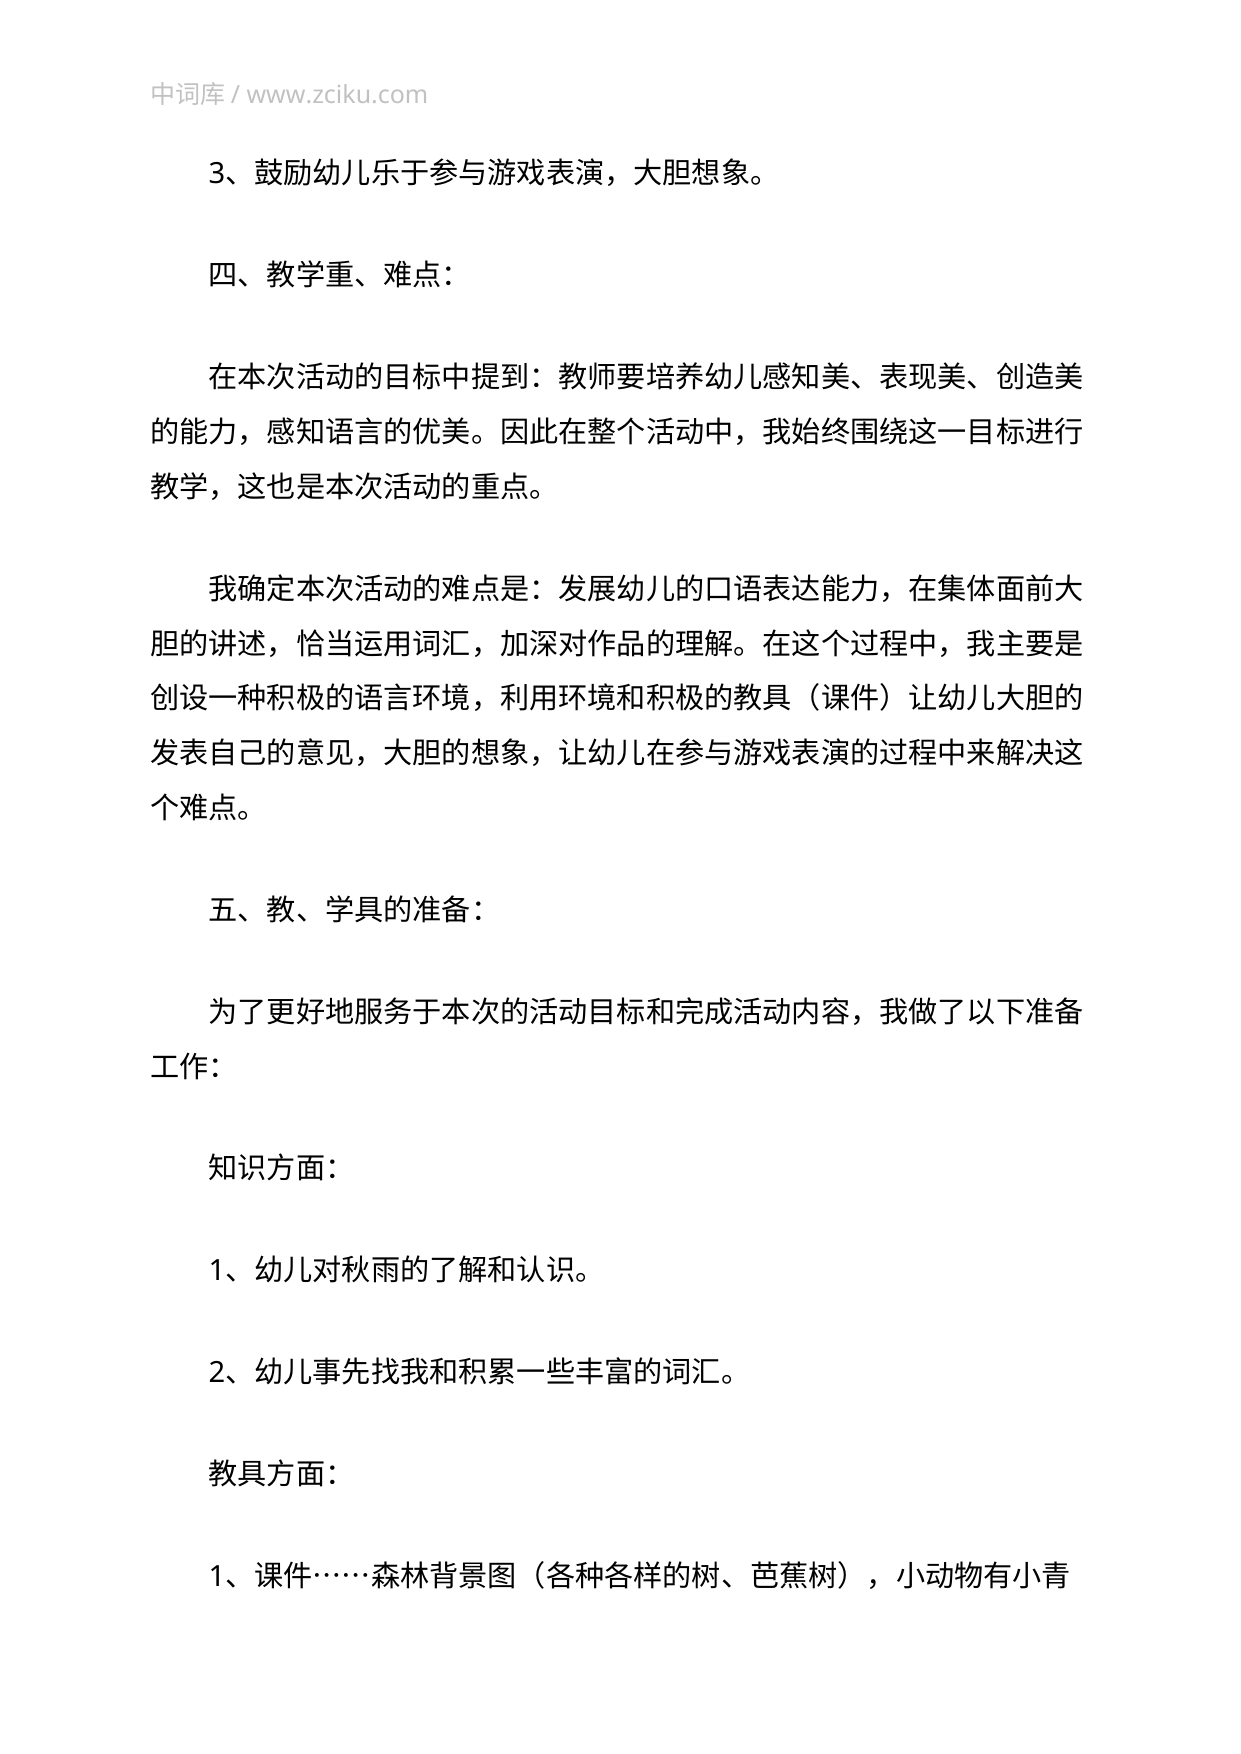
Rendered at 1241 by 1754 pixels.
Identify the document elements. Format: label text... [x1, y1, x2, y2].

text 为了更好地服务于本次的活动目标和完成活动内容，我做了以下准备工作： [150, 988, 1090, 1086]
text 我确定本次活动的难点是：发展幼儿的口语表达能力，在集体面前大胆的讲述，恰当运用词汇，加深对作品的理解。在这个过程中，我主要是创设一种积极的语言环境，利用环境和积极的教具（课件）让幼儿大胆的发表自己的意见，大胆的想象，让幼儿在参与游戏表演的过程中来解决这个难点。 [150, 565, 1090, 827]
text 教具方面： [150, 1451, 1090, 1493]
text 知识方面： [150, 1145, 1090, 1187]
text 五、教、学具的准备： [150, 887, 1090, 929]
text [150, 1553, 1090, 1595]
text 3、鼓励幼儿乐于参与游戏表演，大胆想象。 [150, 150, 1090, 192]
text 四、教学重、难点： [150, 252, 1090, 294]
text 1、幼儿对秋雨的了解和认识。 [150, 1247, 1090, 1289]
text 在本次活动的目标中提到：教师要培养幼儿感知美、表现美、创造美的能力，感知语言的优美。因此在整个活动中，我始终围绕这一目标进行教学，这也是本次活动的重点。 [150, 354, 1090, 506]
text 2、幼儿事先找我和积累一些丰富的词汇。 [150, 1349, 1090, 1391]
